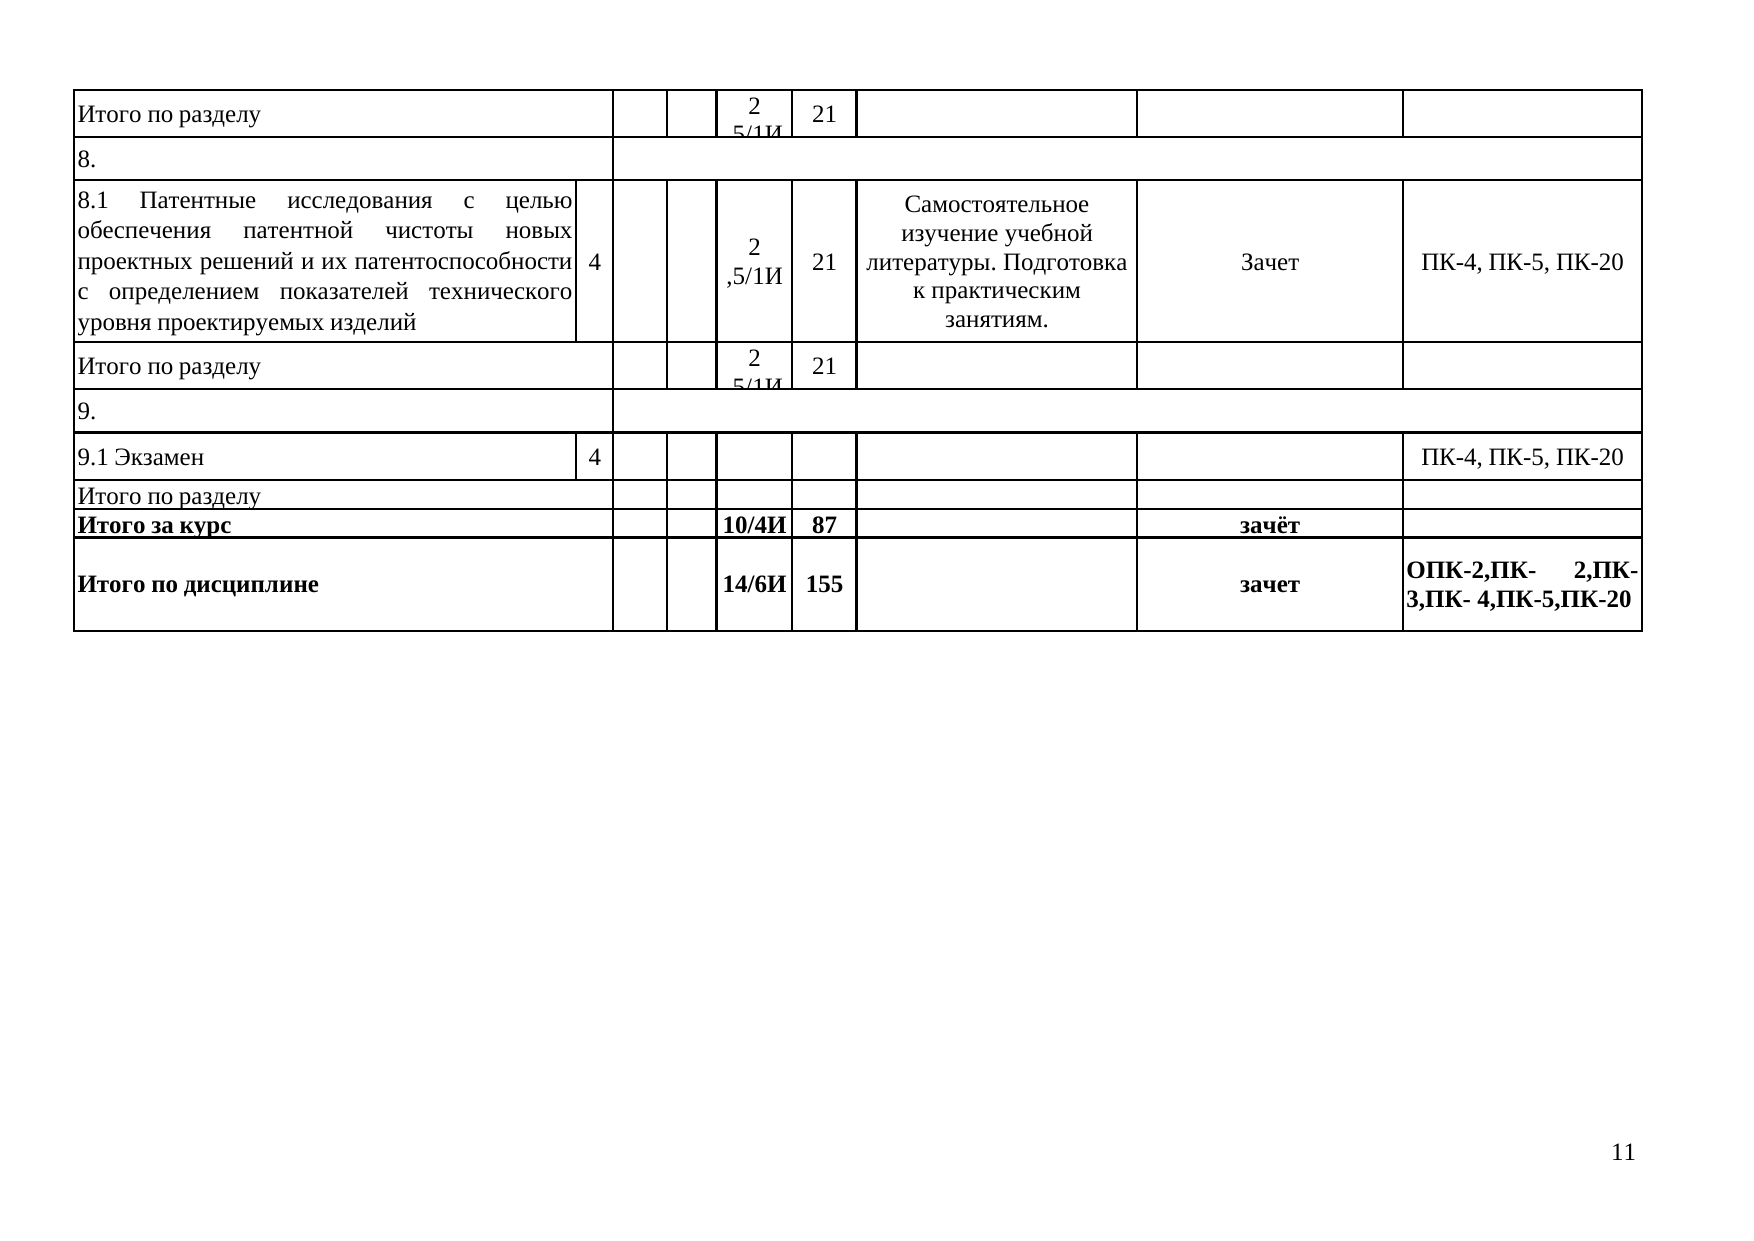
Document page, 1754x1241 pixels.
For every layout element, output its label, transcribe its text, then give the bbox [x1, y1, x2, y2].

table_cell Итого по разделу [75, 481, 612, 508]
table_cell [1404, 91, 1641, 136]
table_cell 21 [793, 343, 855, 388]
table_cell 4 [577, 181, 612, 341]
table_cell [858, 539, 1136, 629]
table_cell [614, 539, 666, 629]
table_cell Итого по дисциплине [75, 539, 612, 629]
table_cell [858, 434, 1136, 479]
table_cell [858, 91, 1136, 136]
table_cell [793, 481, 855, 508]
table_cell 21 [793, 91, 855, 136]
table_cell [718, 434, 791, 479]
table_cell [1138, 343, 1402, 388]
table_cell 2,5/1И [718, 91, 791, 136]
table_cell [858, 510, 1136, 536]
table_cell [668, 510, 715, 536]
table_cell 87 [793, 510, 855, 536]
table_cell 21 [793, 181, 855, 341]
table_cell 14/6И [718, 539, 791, 629]
table_cell [668, 181, 715, 341]
table_cell [614, 181, 666, 341]
table_cell [614, 434, 666, 479]
table_cell ОПК-2,ПК- 2,ПК-3,ПК- 4,ПК-5,ПК-20 [1404, 539, 1641, 629]
table_cell [668, 481, 715, 508]
table_cell 8. [75, 138, 612, 179]
table_cell [668, 91, 715, 136]
table_cell Итого за курс [75, 510, 612, 536]
table_cell зачет [1138, 539, 1402, 629]
table_cell [1138, 91, 1402, 136]
table_cell 10/4И [718, 510, 791, 536]
table_cell [668, 539, 715, 629]
table_cell 8.1 Патентные исследования с целью обеспечения патентной чистоты новых проектных решений и их патентоспособности с определением показателей технического уровня проектируемых изделий [75, 181, 575, 341]
table_cell [858, 481, 1136, 508]
table_cell [1404, 481, 1641, 508]
table_cell [614, 510, 666, 536]
table_cell Итого по разделу [75, 343, 612, 388]
table_cell [668, 343, 715, 388]
table_cell [614, 91, 666, 136]
table_cell [1138, 434, 1402, 479]
table_cell зачёт [1138, 510, 1402, 536]
table_cell [1404, 510, 1641, 536]
table_cell Итого по разделу [75, 91, 612, 136]
table_cell 9.1 Экзамен [75, 434, 575, 479]
table_cell [668, 434, 715, 479]
table_cell [614, 343, 666, 388]
table_cell [793, 434, 855, 479]
table_cell ПК-4, ПК-5, ПК-20 [1404, 181, 1641, 341]
table_cell 2,5/1И [718, 343, 791, 388]
table_cell Зачет [1138, 181, 1402, 341]
table_cell 2,5/1И [718, 181, 791, 341]
table_cell [718, 481, 791, 508]
table_cell ПК-4, ПК-5, ПК-20 [1404, 434, 1641, 479]
table_cell [614, 390, 1641, 431]
table_cell [614, 481, 666, 508]
table_cell [1404, 343, 1641, 388]
table_cell 4 [577, 434, 612, 479]
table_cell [858, 181, 1136, 341]
table_cell 9. [75, 390, 612, 431]
table_cell 155 [793, 539, 855, 629]
table_cell [858, 343, 1136, 388]
table_cell [1138, 481, 1402, 508]
table_cell [614, 138, 1641, 179]
